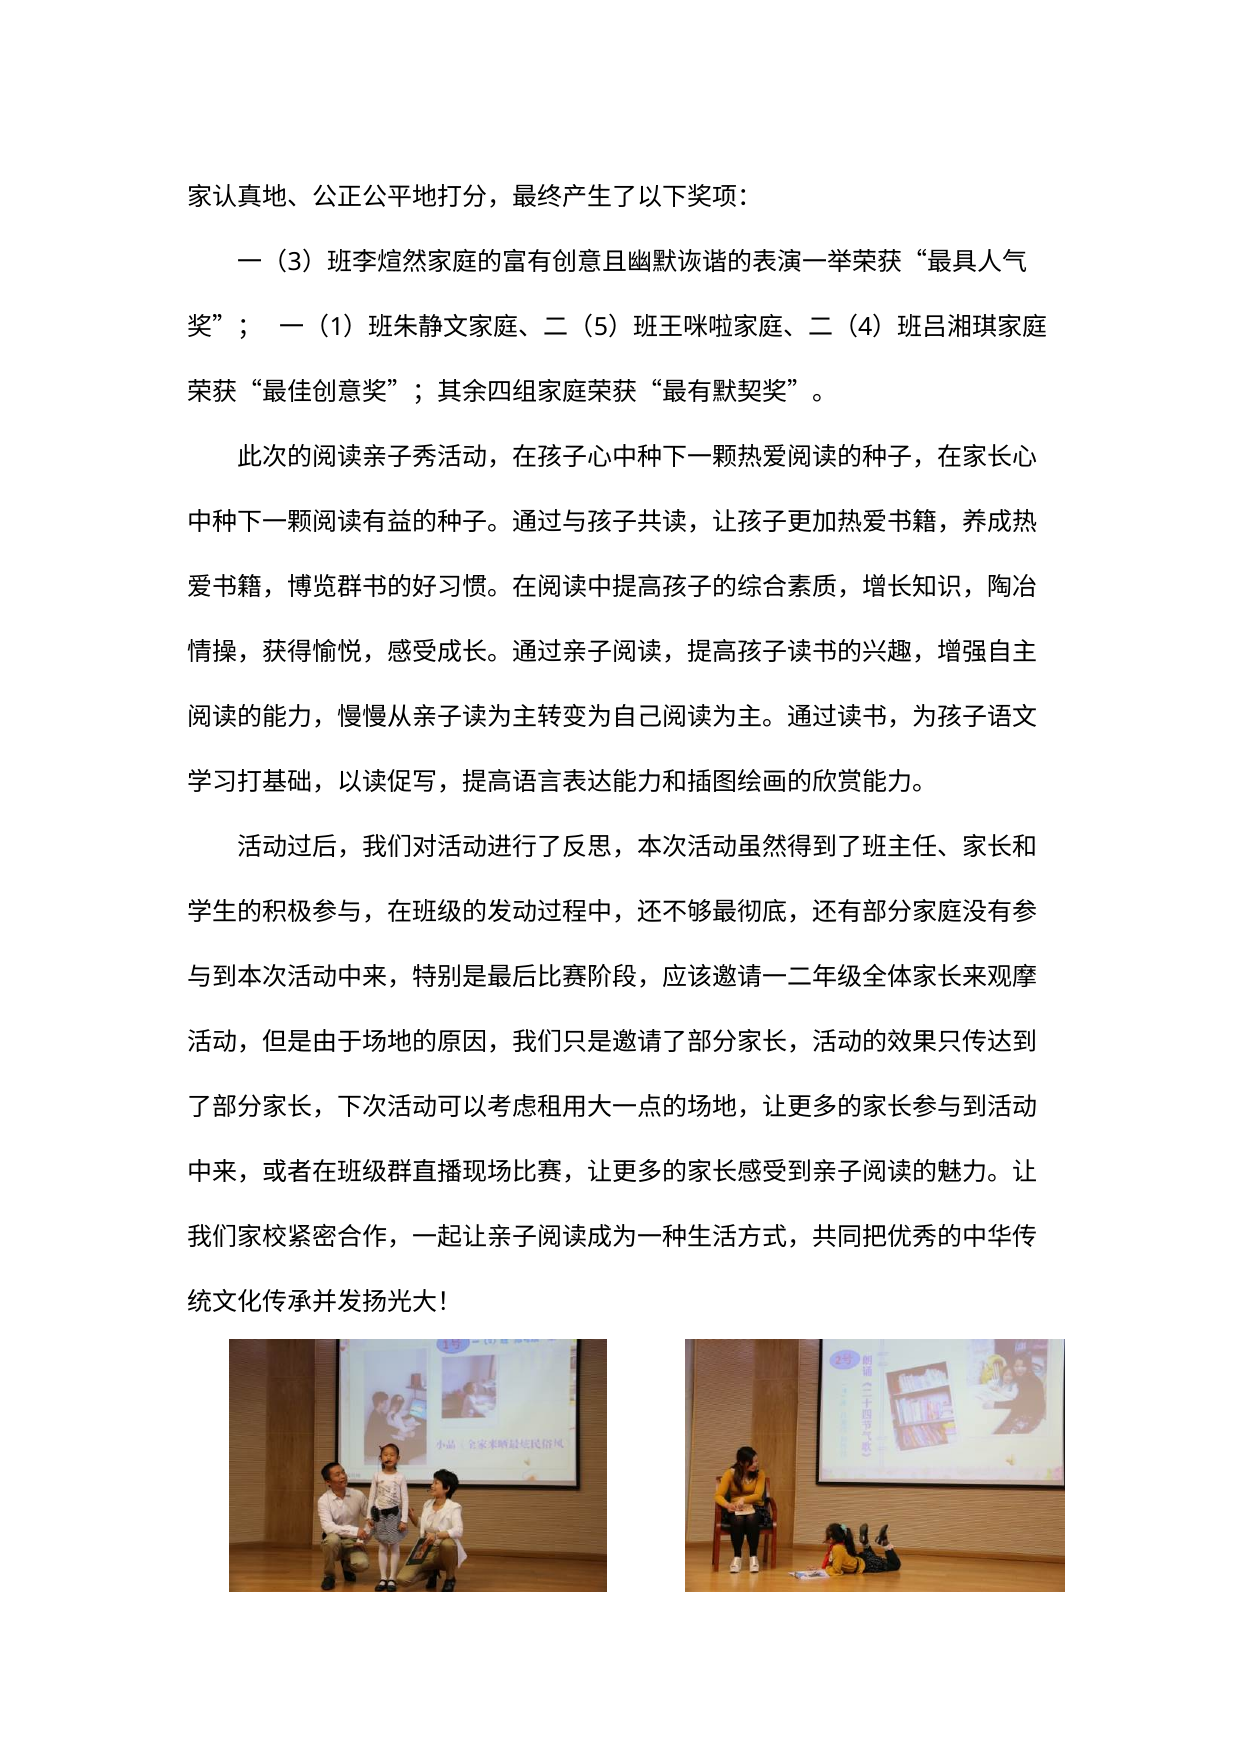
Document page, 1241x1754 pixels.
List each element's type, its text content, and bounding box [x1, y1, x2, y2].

picture [685, 1339, 1065, 1592]
text 此次的阅读亲子秀活动，在孩子心中种下一颗热爱阅读的种子，在家长心中种下一颗阅读有益的种子。通过与孩子共读，让孩子更加热爱书籍，养成热爱书籍，博览群书的好习惯。在阅读中提高孩子的综合素质，增长知识，陶冶情操，获得愉悦，感受成长。通过亲子阅读，提高孩子读书的兴趣，增强自主阅读的能力，慢慢从亲子读为主转变为自己阅读为主。通过读书，为孩子语文学习打基础，以读促写，提高语言表达能力和插图绘画的欣赏能力。 [187, 422, 1053, 812]
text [187, 162, 1053, 227]
text 一（3）班李煊然家庭的富有创意且幽默诙谐的表演一举荣获“最具人气奖”； 一（1）班朱静文家庭、二（5）班王咪啦家庭、二（4）班吕湘琪家庭荣获“最佳创意奖”；其余四组家庭荣获“最有默契奖”。 [187, 227, 1053, 422]
picture [229, 1339, 607, 1592]
text 活动过后，我们对活动进行了反思，本次活动虽然得到了班主任、家长和学生的积极参与，在班级的发动过程中，还不够最彻底，还有部分家庭没有参与到本次活动中来，特别是最后比赛阶段，应该邀请一二年级全体家长来观摩活动，但是由于场地的原因，我们只是邀请了部分家长，活动的效果只传达到了部分家长，下次活动可以考虑租用大一点的场地，让更多的家长参与到活动中来，或者在班级群直播现场比赛，让更多的家长感受到亲子阅读的魅力。让我们家校紧密合作，一起让亲子阅读成为一种生活方式，共同把优秀的中华传统文化传承并发扬光大！ [187, 812, 1053, 1332]
